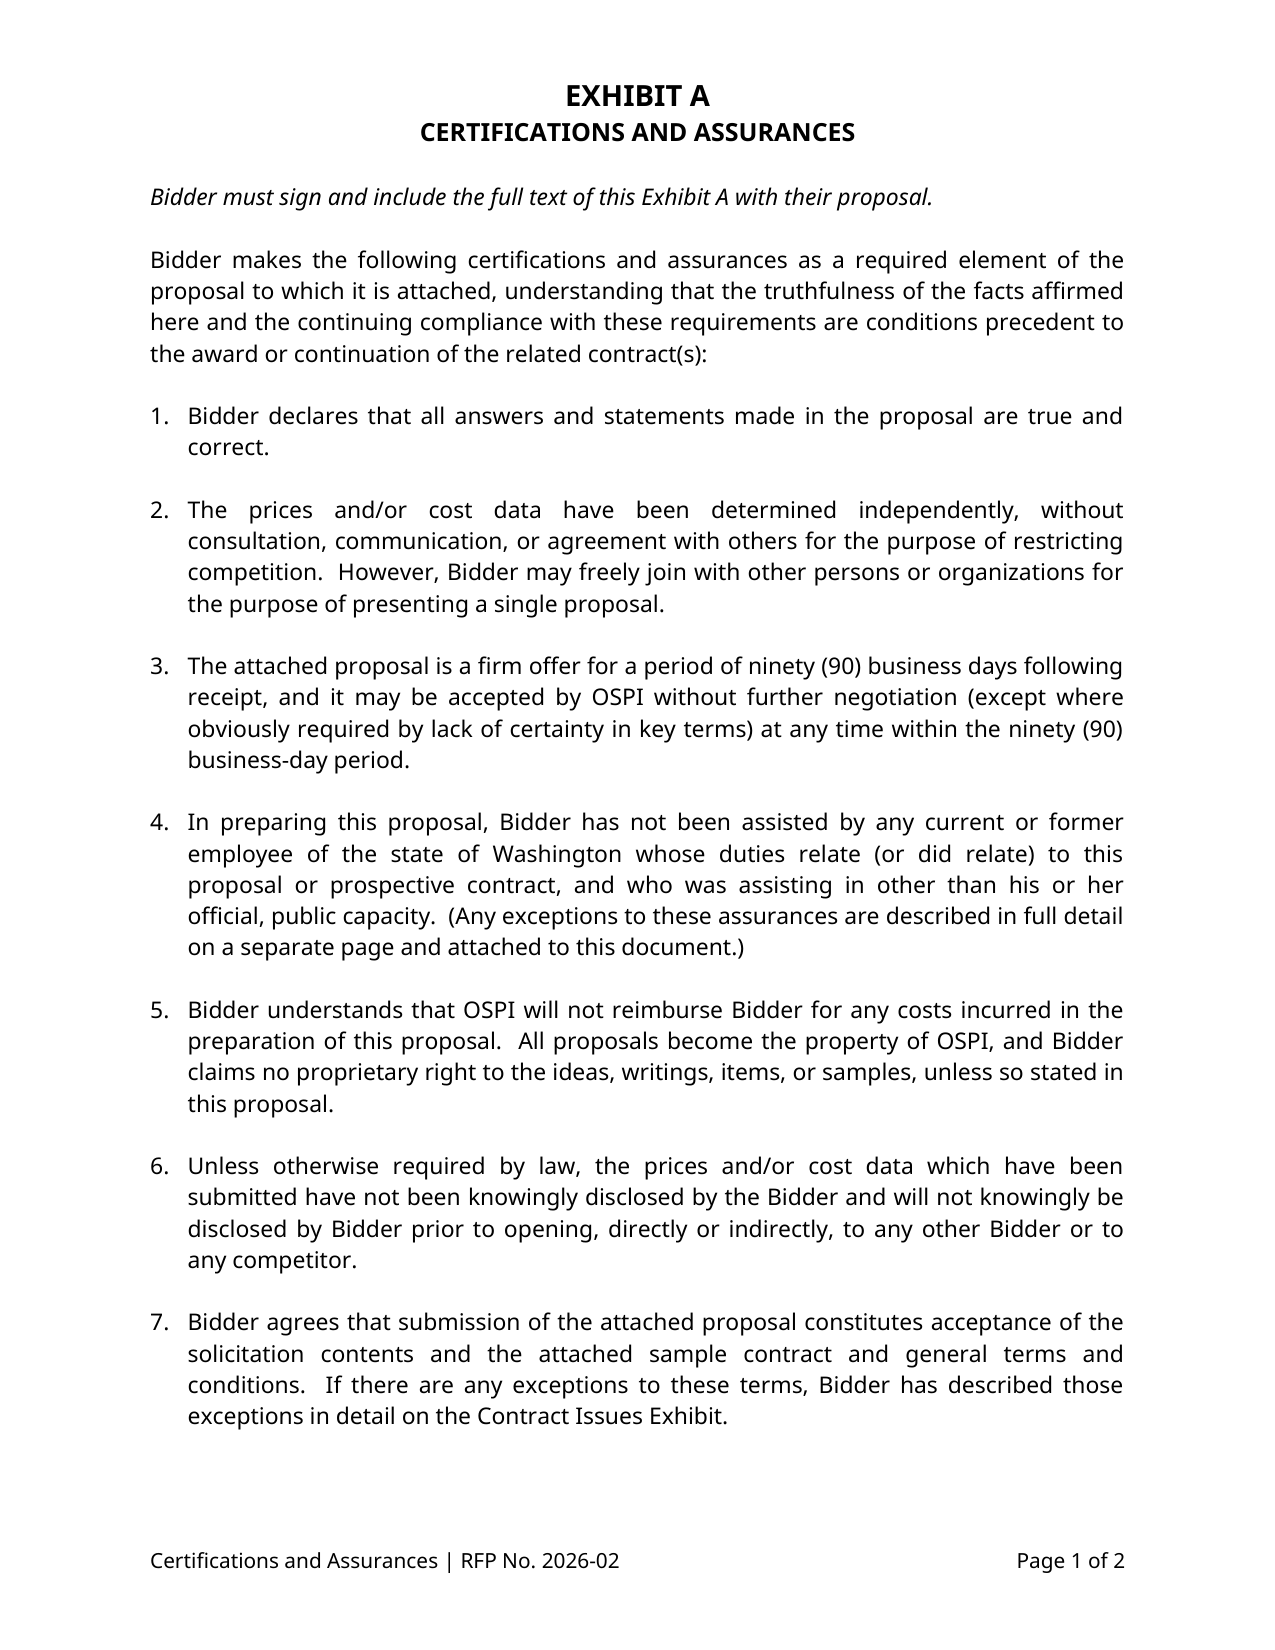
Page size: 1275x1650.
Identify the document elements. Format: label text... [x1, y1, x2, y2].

text Bidder must sign and include the full text of this Exhibit A with their proposal. [150, 181, 1125, 212]
list Bidder declares that all answers and statements made in the proposal are true and correct. [150, 400, 1125, 462]
list The attached proposal is a firm offer for a period of ninety (90) business days following receipt, and it may be accepted by OSPI without further negotiation (except where obviously required by lack of certainty in key terms) at any time within the ninety (90) business-day period. [150, 650, 1125, 775]
list The prices and/or cost data have been determined independently, without consultation, communication, or agreement with others for the purpose of restricting competition. However, Bidder may freely join with other persons or organizations for the purpose of presenting a single proposal. [150, 494, 1125, 619]
list Unless otherwise required by law, the prices and/or cost data which have been submitted have not been knowingly disclosed by the Bidder and will not knowingly be disclosed by Bidder prior to opening, directly or indirectly, to any other Bidder or to any competitor. [150, 1150, 1125, 1275]
list In preparing this proposal, Bidder has not been assisted by any current or former employee of the state of Washington whose duties relate (or did relate) to this proposal or prospective contract, and who was assisting in other than his or her official, public capacity. (Any exceptions to these assurances are described in full detail on a separate page and attached to this document.) [150, 806, 1125, 962]
list Bidder agrees that submission of the attached proposal constitutes acceptance of the solicitation contents and the attached sample contract and general terms and conditions. If there are any exceptions to these terms, Bidder has described those exceptions in detail on the Contract Issues Exhibit. [150, 1306, 1125, 1431]
list Bidder understands that OSPI will not reimburse Bidder for any costs incurred in the preparation of this proposal. All proposals become the property of OSPI, and Bidder claims no proprietary right to the ideas, writings, items, or samples, unless so stated in this proposal. [150, 994, 1125, 1119]
text Bidder makes the following certifications and assurances as a required element of the proposal to which it is attached, understanding that the truthfulness of the facts affirmed here and the continuing compliance with these requirements are conditions precedent to the award or continuation of the related contract(s): [150, 244, 1125, 369]
